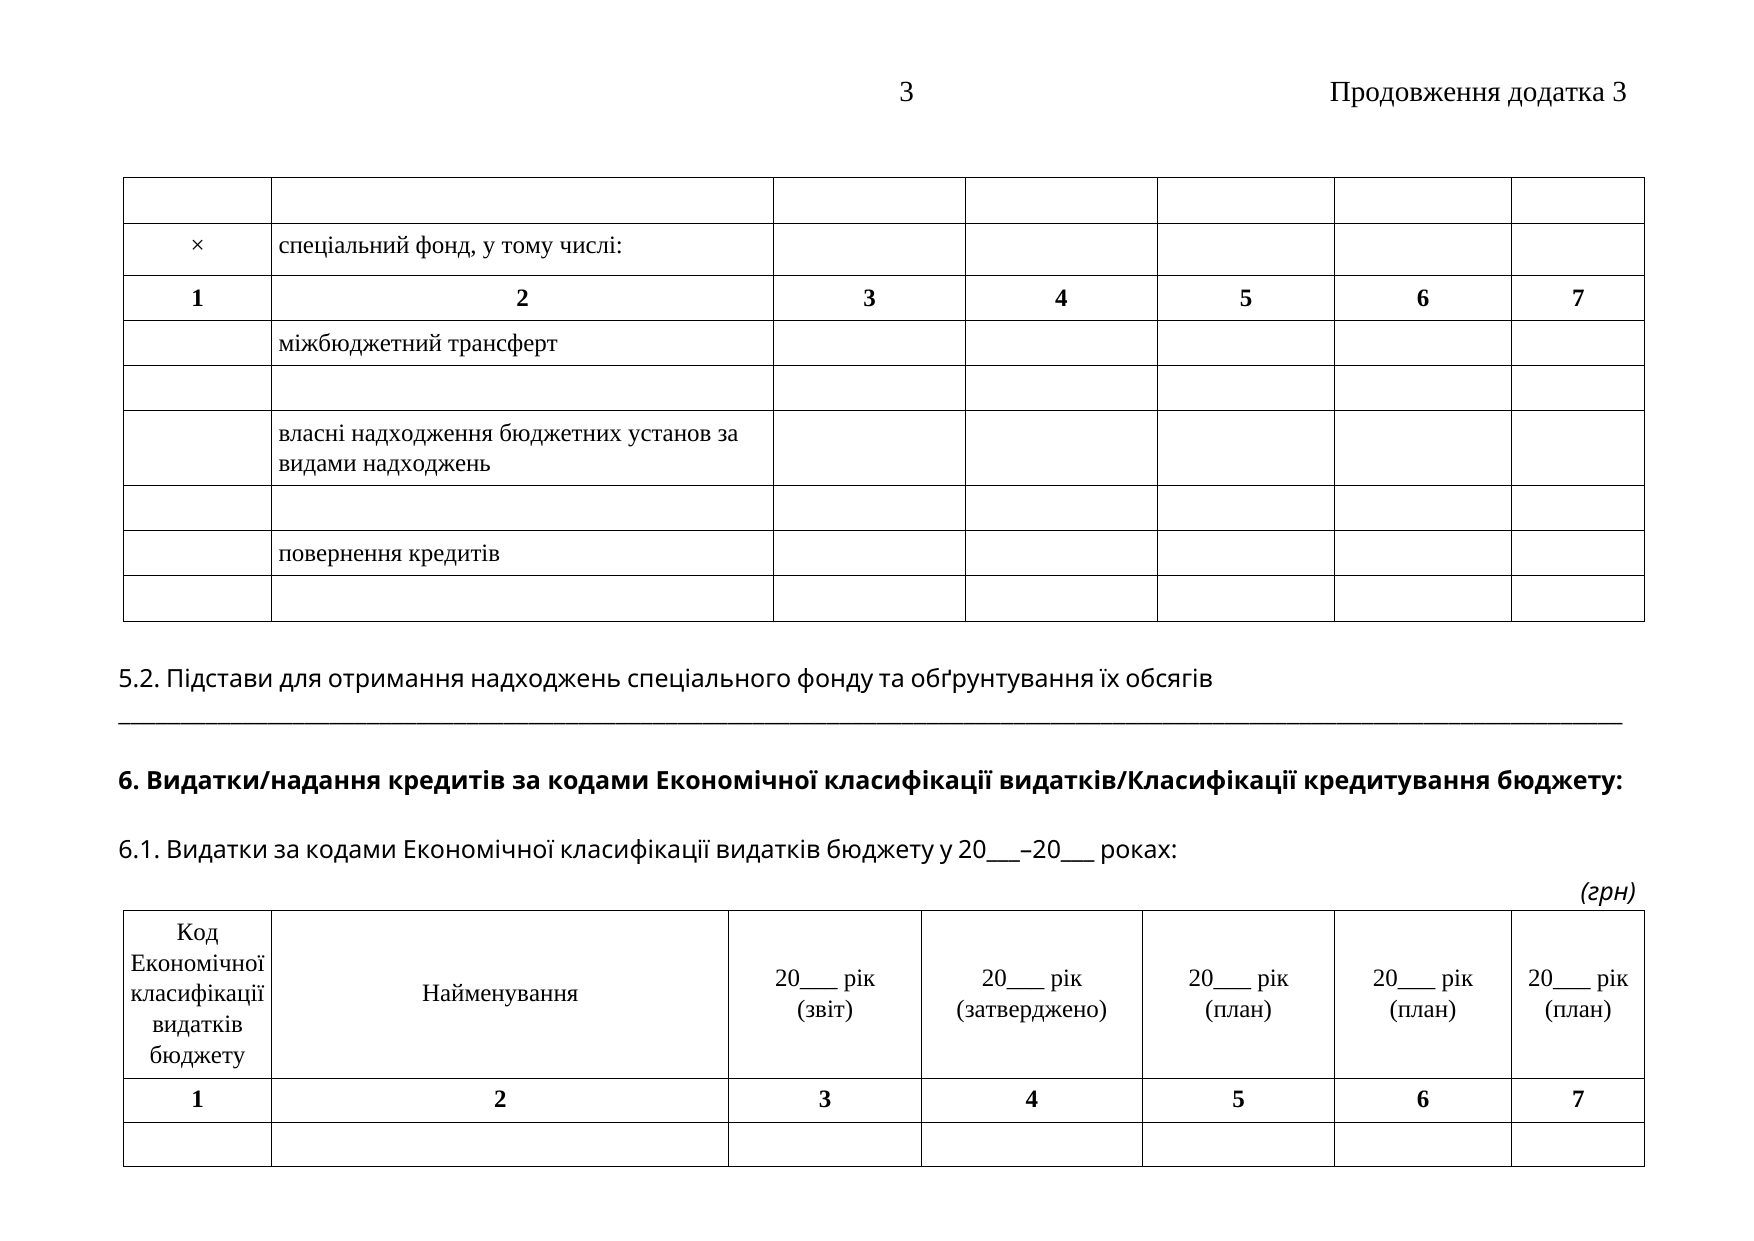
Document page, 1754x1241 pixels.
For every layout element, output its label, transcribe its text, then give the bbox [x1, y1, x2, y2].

text (грн) [118, 874, 1636, 908]
table_cell [966, 178, 1157, 222]
table_cell 5 [1143, 1079, 1334, 1122]
table_cell [1158, 178, 1334, 222]
table_cell [966, 486, 1157, 530]
table_cell [1512, 1123, 1644, 1166]
table_cell [1335, 531, 1511, 575]
table_cell [1158, 321, 1334, 365]
table_header 20___ рік (звіт) [729, 911, 921, 1077]
table_cell власні надходження бюджетних установ за видами надходжень [272, 411, 773, 485]
table_cell [1158, 411, 1334, 485]
table_cell [966, 224, 1157, 275]
table_cell [124, 1123, 271, 1166]
table_cell [272, 366, 773, 410]
table_cell [729, 1123, 921, 1166]
table_header Код Економічної класифікації видатків бюджету [124, 911, 271, 1077]
table_cell [1158, 366, 1334, 410]
table_cell [1158, 486, 1334, 530]
table_cell [774, 576, 965, 621]
table_cell [1143, 1123, 1334, 1166]
table_cell [272, 576, 773, 621]
table_cell [124, 486, 271, 530]
table_cell [966, 411, 1157, 485]
table_cell [1335, 486, 1511, 530]
table_cell 7 [1512, 1079, 1644, 1122]
table_cell 7 [1512, 276, 1644, 320]
table_cell [1335, 224, 1511, 275]
table_header Найменування [272, 911, 728, 1077]
table_cell [1512, 486, 1644, 530]
table_header 20___ рік (план) [1335, 911, 1511, 1077]
table_cell [1512, 178, 1644, 222]
table_cell 2 [272, 276, 773, 320]
table_cell міжбюджетний трансферт [272, 321, 773, 365]
table_cell [1158, 224, 1334, 275]
table_cell [1335, 321, 1511, 365]
table_cell [272, 486, 773, 530]
table_cell [272, 178, 773, 222]
table_cell [1335, 1123, 1511, 1166]
table_cell 6 [1335, 276, 1511, 320]
table_cell 2 [272, 1079, 728, 1122]
table_cell [272, 1123, 728, 1166]
table_cell [1512, 531, 1644, 575]
text _________________________________________________________________________________________________________________________ [118, 697, 1636, 728]
table_cell 1 [124, 276, 271, 320]
table_cell [922, 1123, 1142, 1166]
table_cell [1512, 411, 1644, 485]
table_header 20___ рік (план) [1512, 911, 1644, 1077]
table_cell [124, 411, 271, 485]
table_cell [1335, 366, 1511, 410]
table_cell 4 [922, 1079, 1142, 1122]
text 6.1. Видатки за кодами Економічної класифікації видатків бюджету у 20___–20___ роках: [118, 831, 1636, 866]
table_header 20___ рік (план) [1143, 911, 1334, 1077]
table_cell [124, 366, 271, 410]
table_cell [774, 366, 965, 410]
table_header 20___ рік (затверджено) [922, 911, 1142, 1077]
table_cell [966, 366, 1157, 410]
table_cell [124, 321, 271, 365]
table_cell повернення кредитів [272, 531, 773, 575]
table_cell спеціальний фонд, у тому числі: [272, 224, 773, 275]
table_cell 4 [966, 276, 1157, 320]
table_cell [1512, 576, 1644, 621]
table_cell [124, 576, 271, 621]
table_cell [1335, 576, 1511, 621]
table_cell 3 [774, 276, 965, 320]
table_cell [1512, 321, 1644, 365]
table_cell [774, 224, 965, 275]
table_cell [1158, 576, 1334, 621]
table_cell [966, 321, 1157, 365]
table_cell 5 [1158, 276, 1334, 320]
text 5.2. Підстави для отримання надходжень спеціального фонду та обґрунтування їх обсягів [118, 661, 1636, 695]
table_cell 6 [1335, 1079, 1511, 1122]
table_cell [124, 178, 271, 222]
table_cell [774, 178, 965, 222]
table_cell 1 [124, 1079, 271, 1122]
table_cell [774, 321, 965, 365]
text 6. Видатки/надання кредитів за кодами Економічної класифікації видатків/Класифікації кредитування бюджету: [118, 762, 1636, 797]
table_cell [966, 531, 1157, 575]
table_cell [1512, 224, 1644, 275]
table_cell [124, 531, 271, 575]
table_cell [1335, 178, 1511, 222]
table_cell [1158, 531, 1334, 575]
table_cell [774, 531, 965, 575]
table_cell [774, 411, 965, 485]
table_cell [774, 486, 965, 530]
table_cell [1335, 411, 1511, 485]
table_cell [1512, 366, 1644, 410]
table_cell 3 [729, 1079, 921, 1122]
table_cell × [124, 224, 271, 275]
table_cell [966, 576, 1157, 621]
